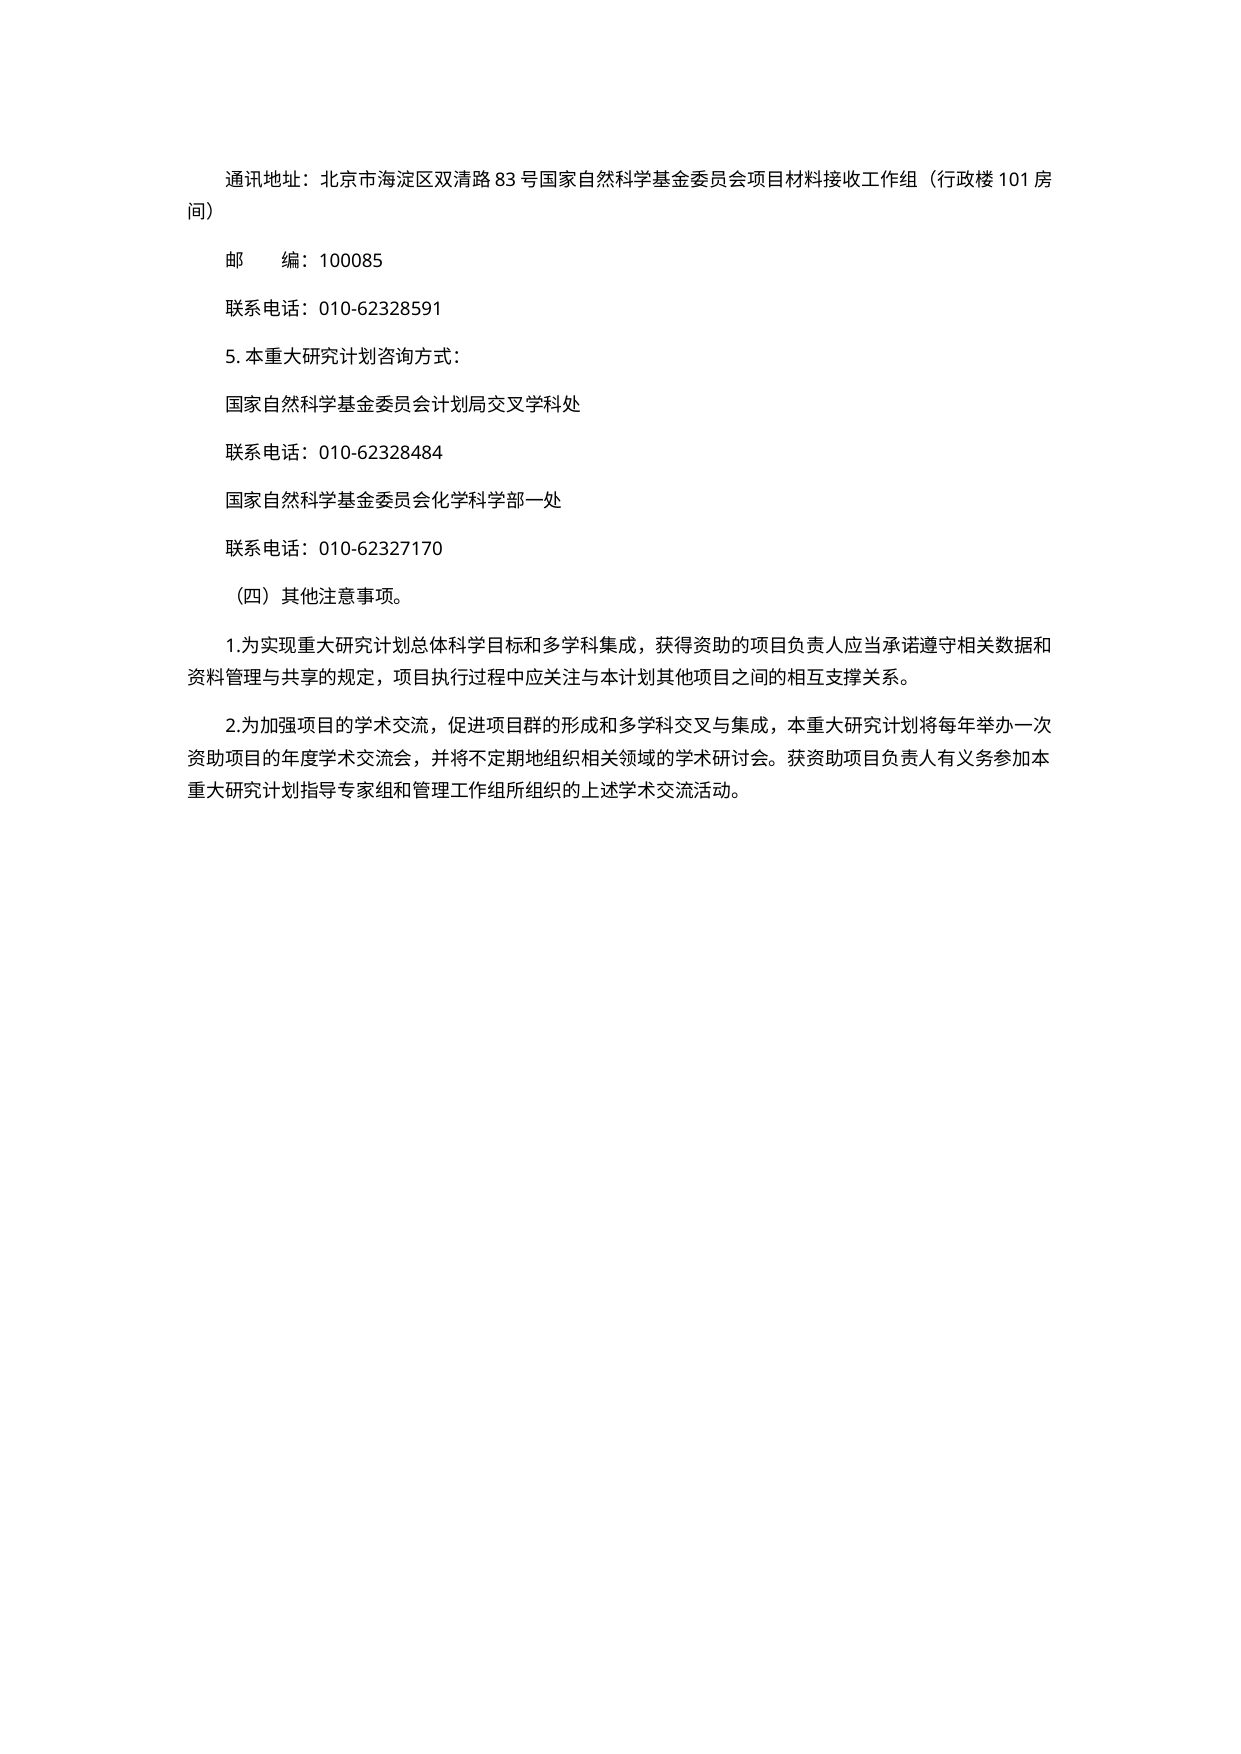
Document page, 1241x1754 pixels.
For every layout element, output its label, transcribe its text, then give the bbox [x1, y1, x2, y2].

text （四）其他注意事项。 [187, 579, 1053, 612]
text 联系电话：010-62327170 [187, 531, 1053, 564]
text 联系电话：010-62328484 [187, 435, 1053, 468]
text 5. 本重大研究计划咨询方式： [187, 339, 1053, 371]
text 2.为加强项目的学术交流，促进项目群的形成和多学科交叉与集成，本重大研究计划将每年举办一次资助项目的年度学术交流会，并将不定期地组织相关领域的学术研讨会。获资助项目负责人有义务参加本重大研究计划指导专家组和管理工作组所组织的上述学术交流活动。 [187, 708, 1053, 806]
text 邮 编：100085 [187, 243, 1053, 275]
text 通讯地址：北京市海淀区双清路83号国家自然科学基金委员会项目材料接收工作组（行政楼101房间） [187, 162, 1053, 227]
text 联系电话：010-62328591 [187, 291, 1053, 323]
text 国家自然科学基金委员会化学科学部一处 [187, 483, 1053, 516]
text 国家自然科学基金委员会计划局交叉学科处 [187, 387, 1053, 419]
text 1.为实现重大研究计划总体科学目标和多学科集成，获得资助的项目负责人应当承诺遵守相关数据和资料管理与共享的规定，项目执行过程中应关注与本计划其他项目之间的相互支撑关系。 [187, 628, 1053, 693]
